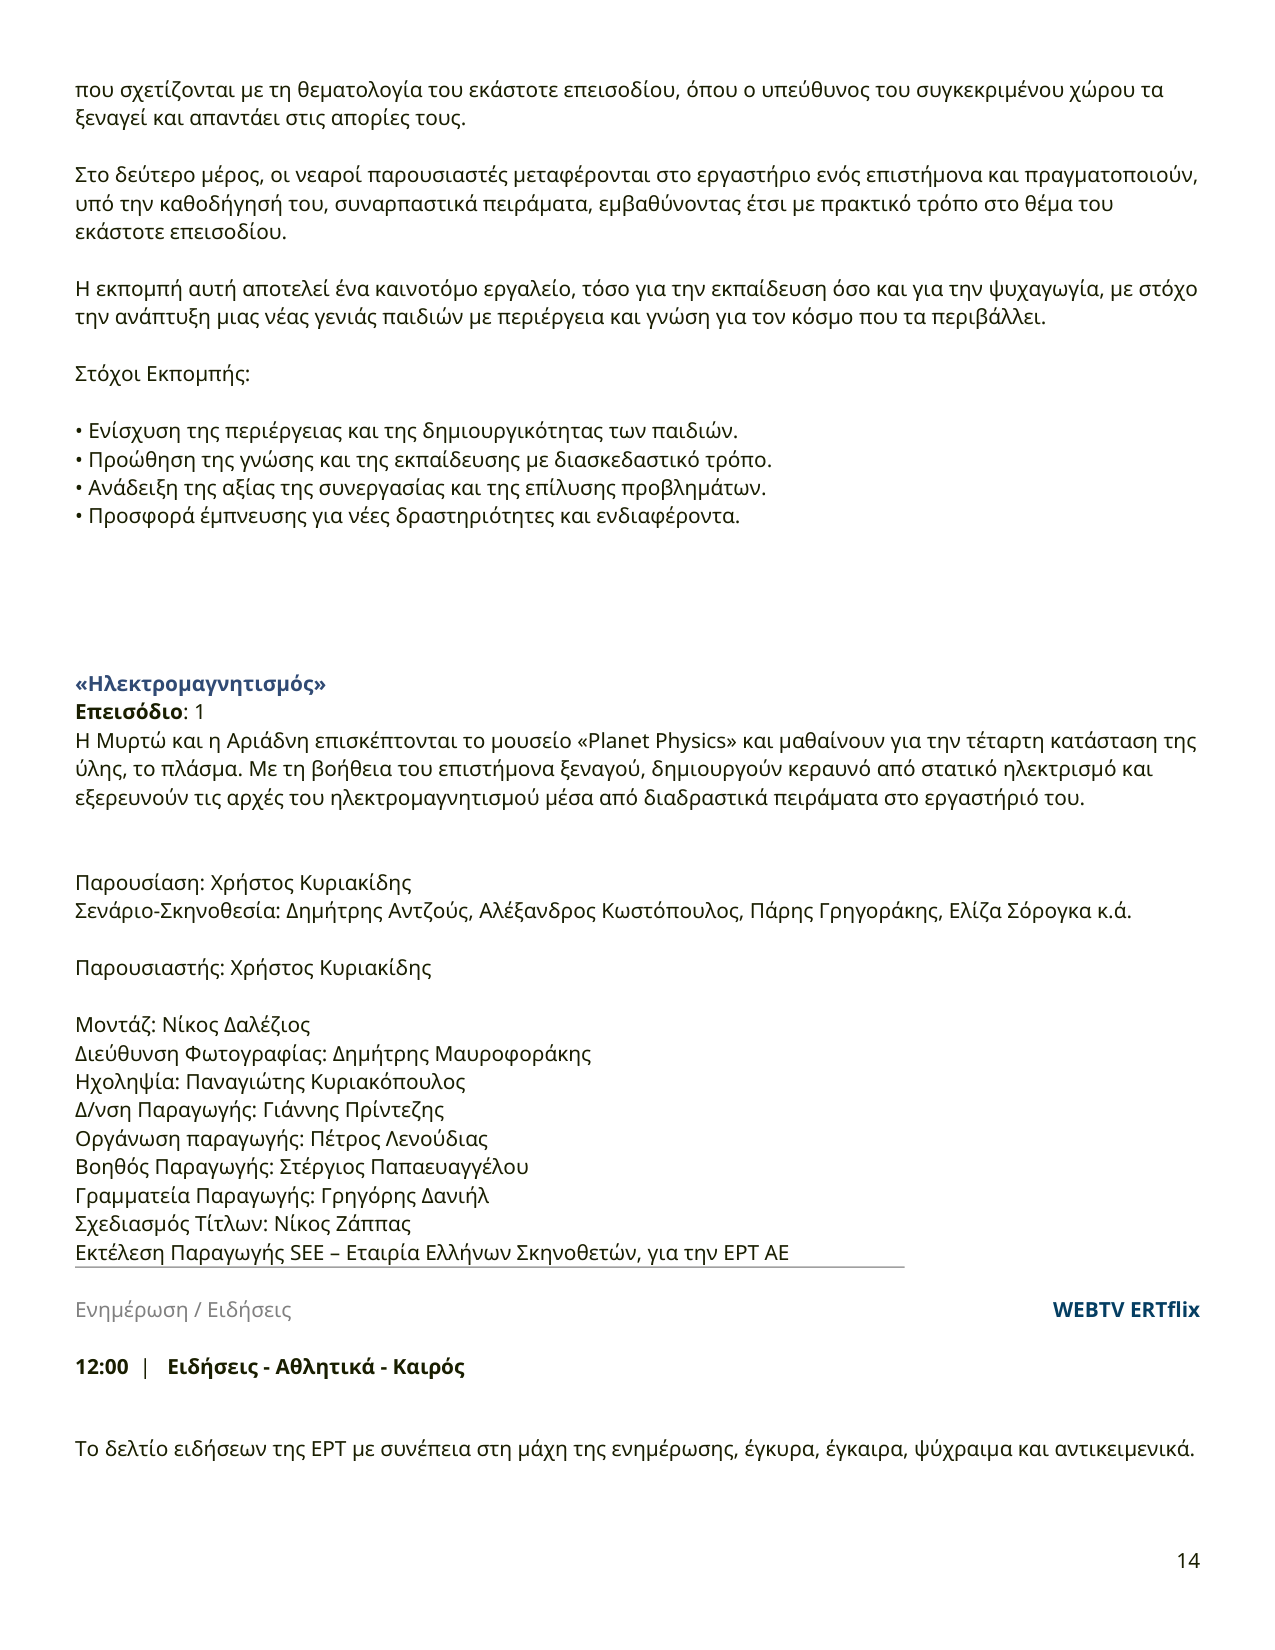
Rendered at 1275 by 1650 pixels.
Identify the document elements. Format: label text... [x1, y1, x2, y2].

table_header Ενημέρωση / Ειδήσεις [75, 1295, 637, 1323]
table_header WEBTV ERTflix [638, 1295, 1200, 1323]
text Η Μυρτώ και η Αριάδνη επισκέπτονται το μουσείο «Planet Physics» και μαθαίνουν για την τέταρτη κατάσταση της ύλης, το πλάσμα. Με τη βοήθεια του επιστήμονα ξεναγού, δημιουργούν κεραυνό από στατικό ηλεκτρισμό και εξερευνούν τις αρχές του ηλεκτρομαγνητισμού μέσα από διαδραστικά πειράματα στο εργαστήριό του. [75, 726, 1200, 811]
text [75, 75, 1200, 587]
text Το δελτίο ειδήσεων της ΕΡΤ με συνέπεια στη μάχη της ενημέρωσης, έγκυρα, έγκαιρα, ψύχραιμα και αντικειμενικά. [75, 1434, 1200, 1462]
text Παρουσίαση: Χρήστος Κυριακίδης Σενάριο-Σκηνοθεσία: Δημήτρης Αντζούς, Αλέξανδρος Κωστόπουλος, Πάρης Γρηγοράκης, Ελίζα Σόρογκα κ.ά. Παρουσιαστής: Χρήστος Κυριακίδης Μοντάζ: Νίκος Δαλέζιος Διεύθυνση Φωτογραφίας: Δημήτρης Μαυροφοράκης Ηχοληψία: Παναγιώτης Κυριακόπουλος Δ/νση Παραγωγής: Γιάννης Πρίντεζης Οργάνωση παραγωγής: Πέτρος Λενούδιας Βοηθός Παραγωγής: Στέργιος Παπαευαγγέλου Γραμματεία Παραγωγής: Γρηγόρης Δανιήλ Σχεδιασμός Τίτλων: Νίκος Ζάππας Εκτέλεση Παραγωγής SEE – Εταιρία Ελλήνων Σκηνοθετών, για την ΕΡΤ ΑΕ [75, 811, 1200, 1266]
text «Ηλεκτρομαγνητισμός» Eπεισόδιο: 1 [75, 612, 1200, 726]
text 12:00 | Ειδήσεις - Αθλητικά - Καιρός [75, 1323, 1200, 1409]
